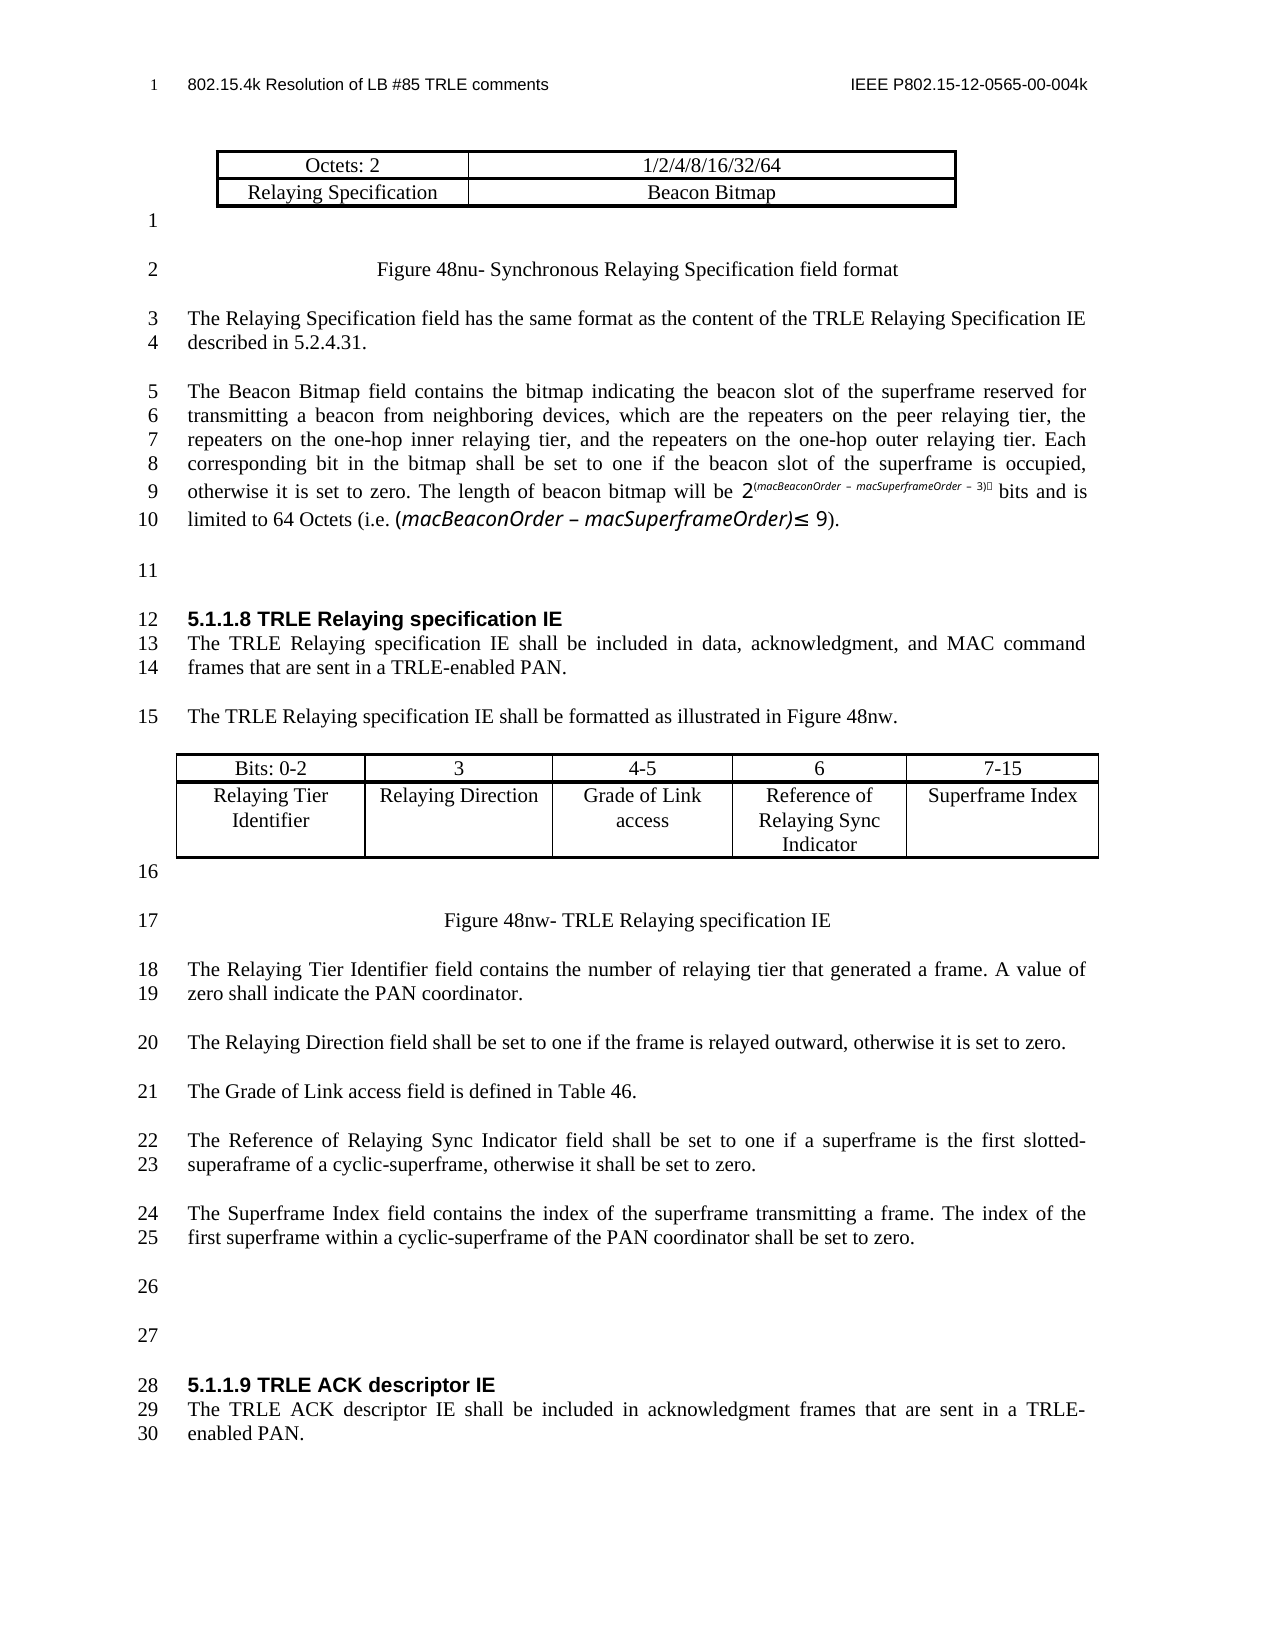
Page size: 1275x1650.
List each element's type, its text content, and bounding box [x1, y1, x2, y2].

table_cell Grade of Link access [553, 784, 732, 856]
text The TRLE Relaying specification IE shall be included in data, acknowledgment, and MAC command frames that are sent in a TRLE-enabled PAN. [187, 631, 1087, 679]
table_header 1/2/4/8/16/32/64 [469, 153, 954, 177]
table_header Octets: 2 [219, 153, 468, 177]
text Figure 48nu- Synchronous Relaying Specification field format [187, 257, 1087, 281]
text TRLE Relaying specification IE [187, 607, 1087, 631]
table_cell Relaying Specification [219, 180, 468, 204]
list TRLE ACK descriptor IE [187, 1372, 1087, 1396]
table_cell Reference of Relaying Sync Indicator [733, 784, 906, 856]
text The Grade of Link access field is defined in Table 46. [187, 1079, 1087, 1103]
table_cell Beacon Bitmap [469, 180, 954, 204]
text The TRLE Relaying specification IE shall be formatted as illustrated in Figure 48nw. [187, 704, 1087, 728]
text The Relaying Direction field shall be set to one if the frame is relayed outward, otherwise it is set to zero. [187, 1030, 1087, 1054]
table_header 4-5 [553, 756, 732, 780]
table_header 6 [733, 756, 906, 780]
text The Superframe Index field contains the index of the superframe transmitting a frame. The index of the first superframe within a cyclic-superframe of the PAN coordinator shall be set to zero. [187, 1201, 1087, 1249]
text The Reference of Relaying Sync Indicator field shall be set to one if a superframe is the first slotted-superaframe of a cyclic-superframe, otherwise it shall be set to zero. [187, 1128, 1087, 1176]
table_header 3 [366, 756, 552, 780]
table_cell Relaying Tier Identifier [177, 784, 364, 856]
table_cell Superframe Index [907, 784, 1098, 856]
table_header Bits: 0-2 [177, 756, 364, 780]
table_cell Relaying Direction [366, 784, 552, 856]
text Figure 48nw- TRLE Relaying specification IE [187, 908, 1087, 932]
text The TRLE ACK descriptor IE shall be included in acknowledgment frames that are sent in a TRLE-enabled PAN. [187, 1396, 1087, 1444]
table_header 7-15 [907, 756, 1098, 780]
text The Relaying Specification field has the same format as the content of the TRLE Relaying Specification IE described in 5.2.4.31. [187, 306, 1087, 354]
text The Relaying Tier Identifier field contains the number of relaying tier that generated a frame. A value of zero shall indicate the PAN coordinator. [187, 957, 1087, 1005]
text The Beacon Bitmap field contains the bitmap indicating the beacon slot of the superframe reserved for transmitting a beacon from neighboring devices, which are the repeaters on the peer relaying tier, the repeaters on the one-hop inner relaying tier, and the repeaters on the one-hop outer relaying tier. Each corresponding bit in the bitmap shall be set to one if the beacon slot of the superframe is occupied, otherwise it is set to zero. The length of beacon bitmap will be 2(macBeaconOrder – macSuperframeOrder – 3) bits and is limited to 64 Octets (i.e. (macBeaconOrder – macSuperframeOrder)≤ 9). [187, 379, 1087, 533]
